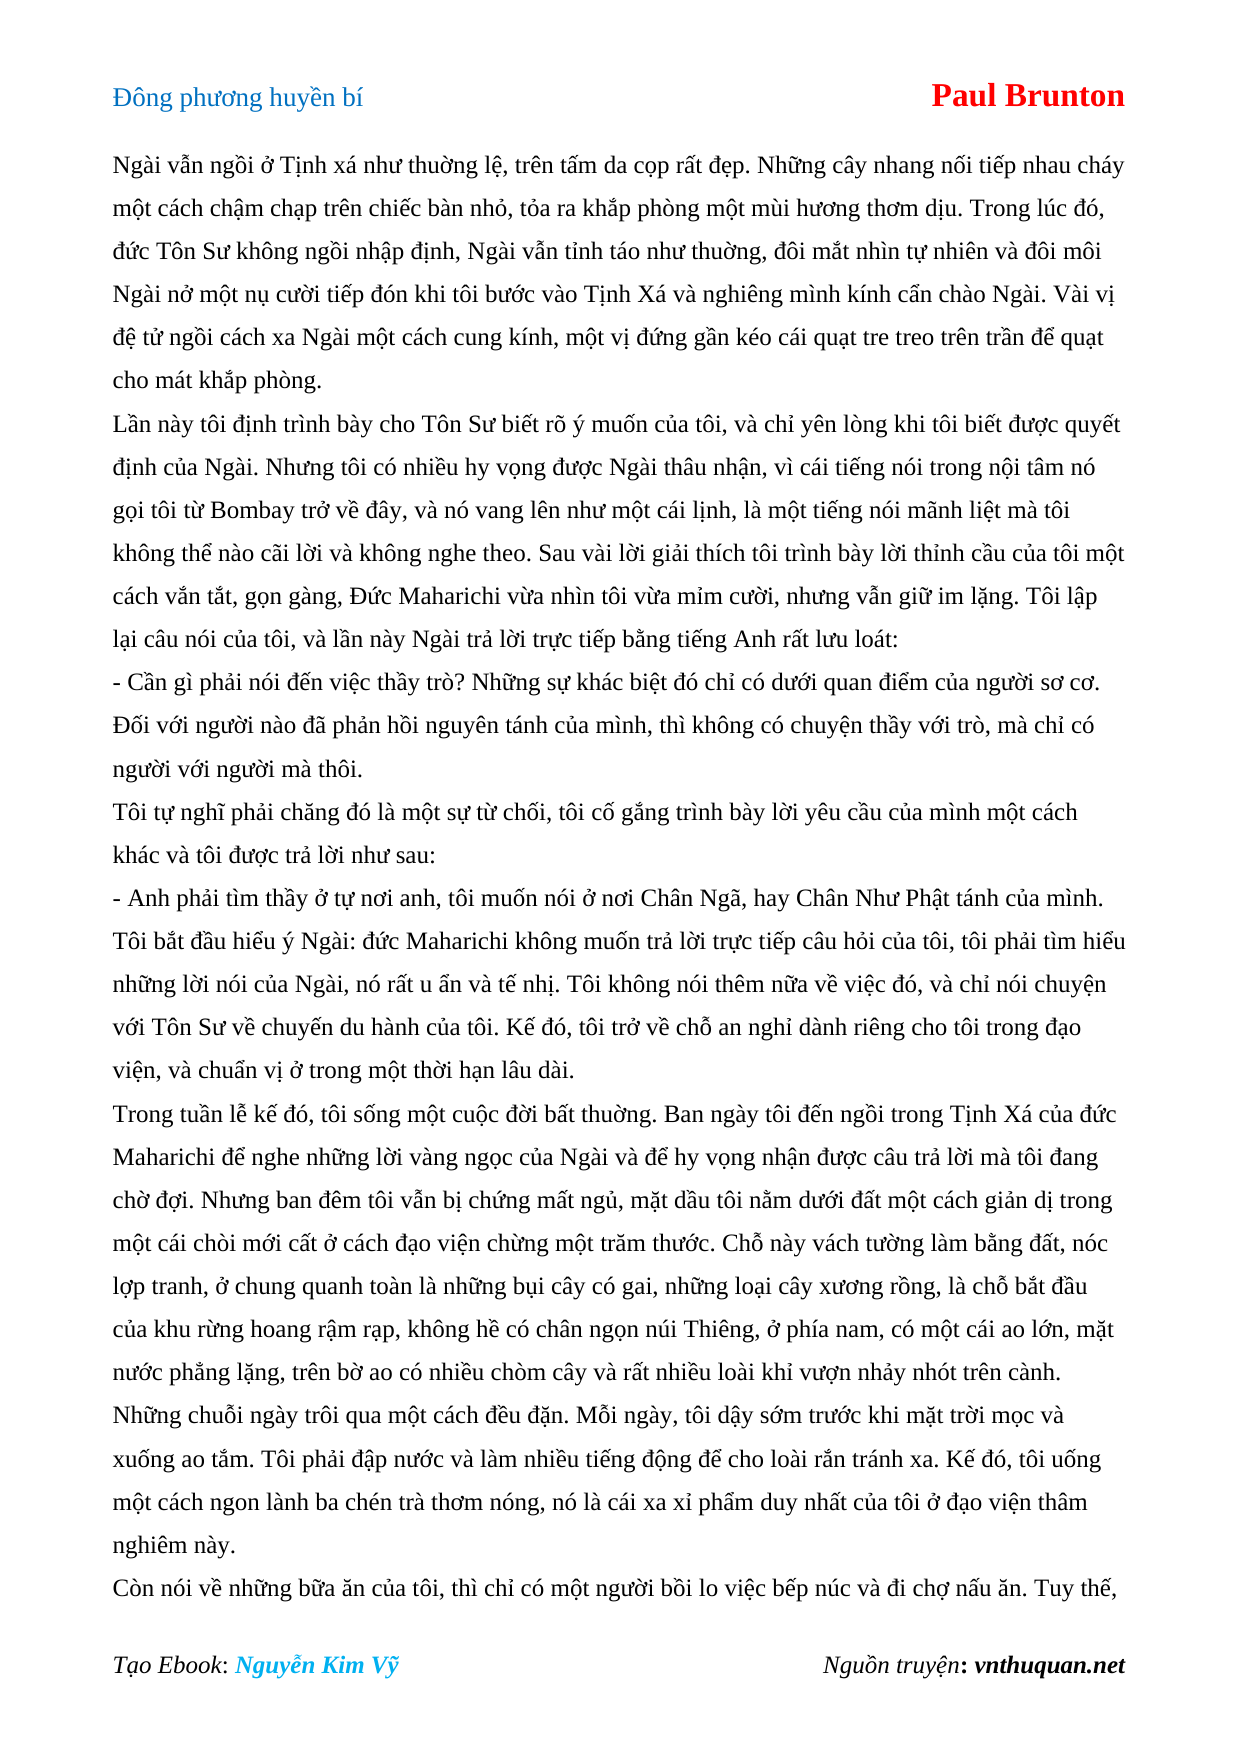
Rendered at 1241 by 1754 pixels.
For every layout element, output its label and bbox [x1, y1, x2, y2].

text [112, 150, 1128, 1602]
